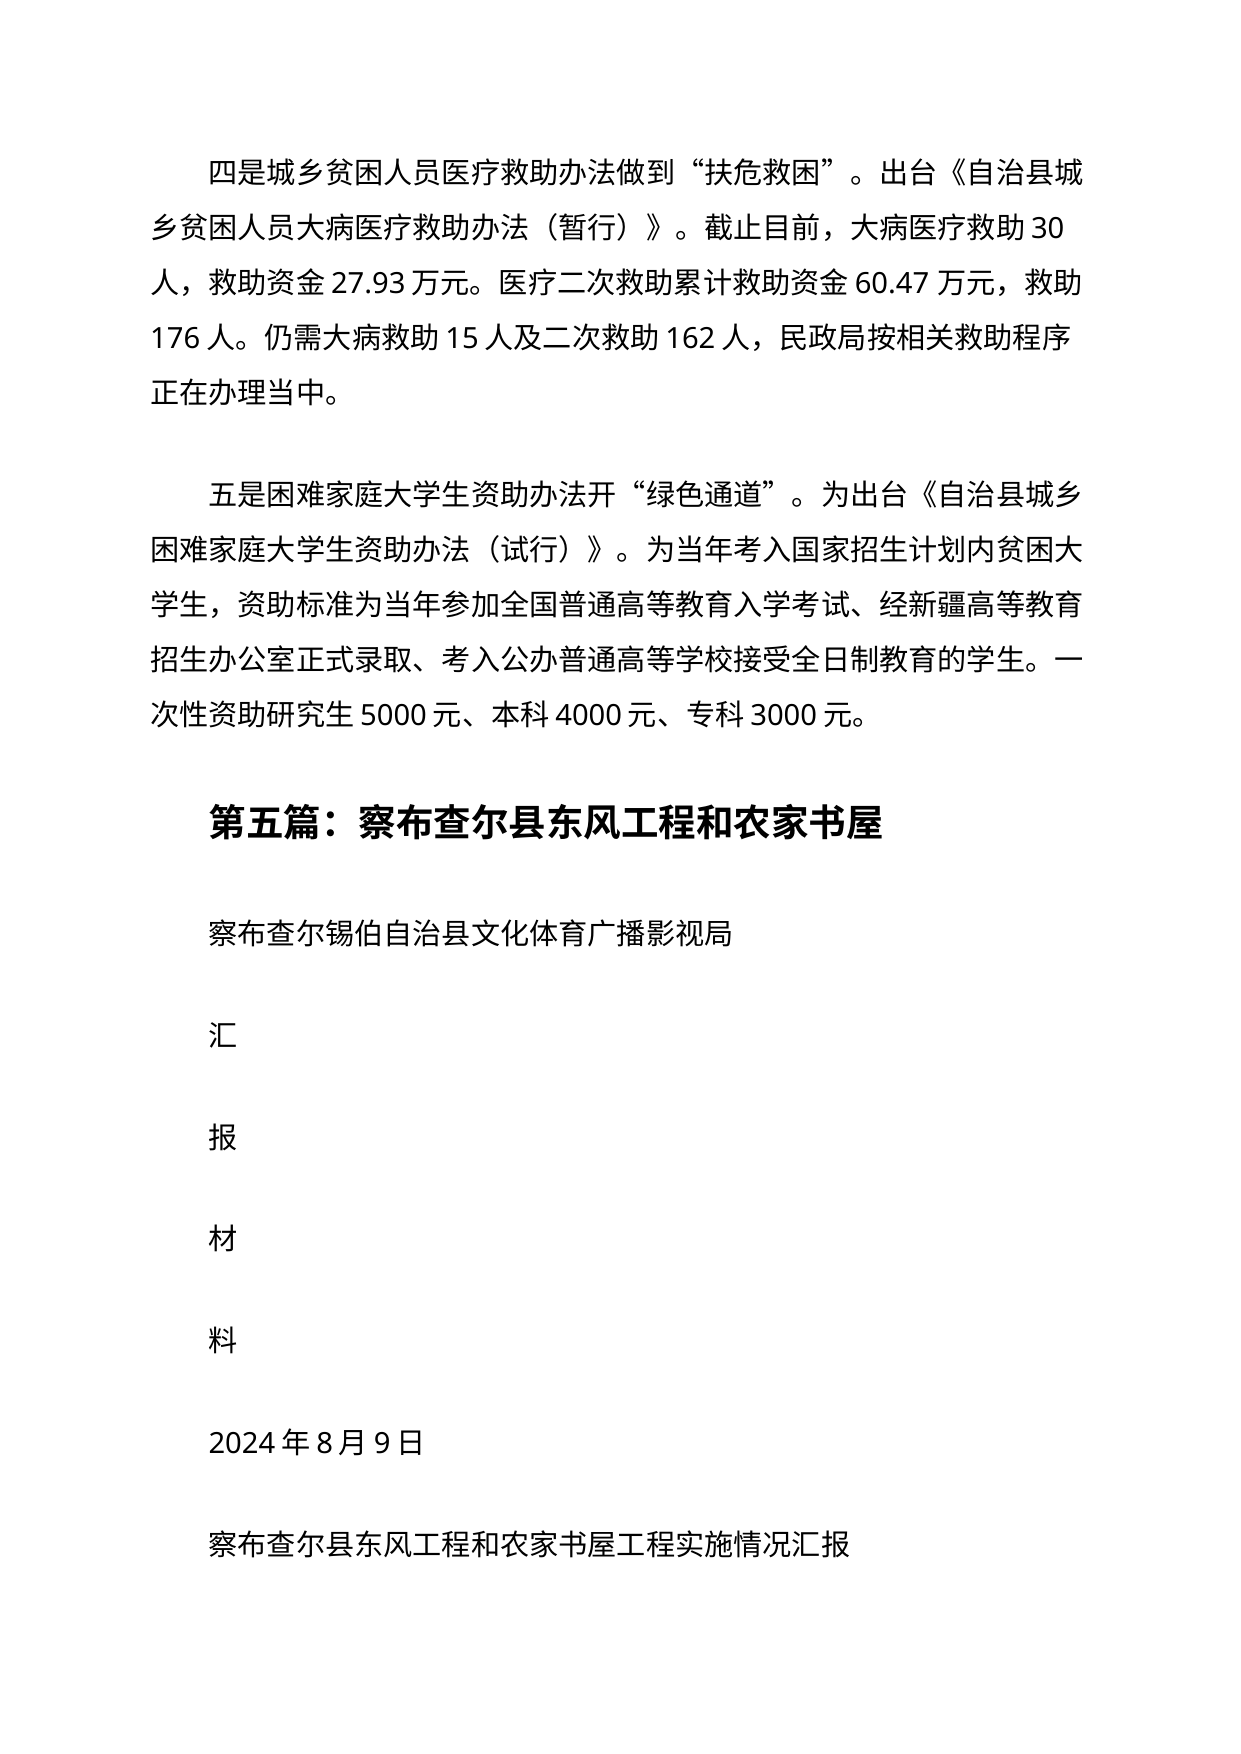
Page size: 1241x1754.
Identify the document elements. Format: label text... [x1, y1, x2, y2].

text 察布查尔县东风工程和农家书屋工程实施情况汇报 [150, 1521, 1090, 1564]
text 察布查尔锡伯自治县文化体育广播影视局 [150, 911, 1090, 953]
text 材 [150, 1216, 1090, 1258]
text 四是城乡贫困人员医疗救助办法做到“扶危救困”。出台《自治县城乡贫困人员大病医疗救助办法（暂行）》。截止目前，大病医疗救助30人，救助资金27.93万元。医疗二次救助累计救助资金60.47 万元，救助176人。仍需大病救助15人及二次救助162人，民政局按相关救助程序正在办理当中。 [150, 150, 1090, 412]
text 五是困难家庭大学生资助办法开“绿色通道”。为出台《自治县城乡困难家庭大学生资助办法（试行）》。为当年考入国家招生计划内贫困大学生，资助标准为当年参加全国普通高等教育入学考试、经新疆高等教育招生办公室正式录取、考入公办普通高等学校接受全日制教育的学生。一次性资助研究生5000元、本科4000元、专科3000元。 [150, 472, 1090, 734]
text 料 [150, 1318, 1090, 1360]
text 报 [150, 1114, 1090, 1156]
text 2024年8月9日 [150, 1419, 1090, 1462]
text 汇 [150, 1012, 1090, 1055]
text 第五篇：察布查尔县东风工程和农家书屋 [150, 793, 1090, 847]
